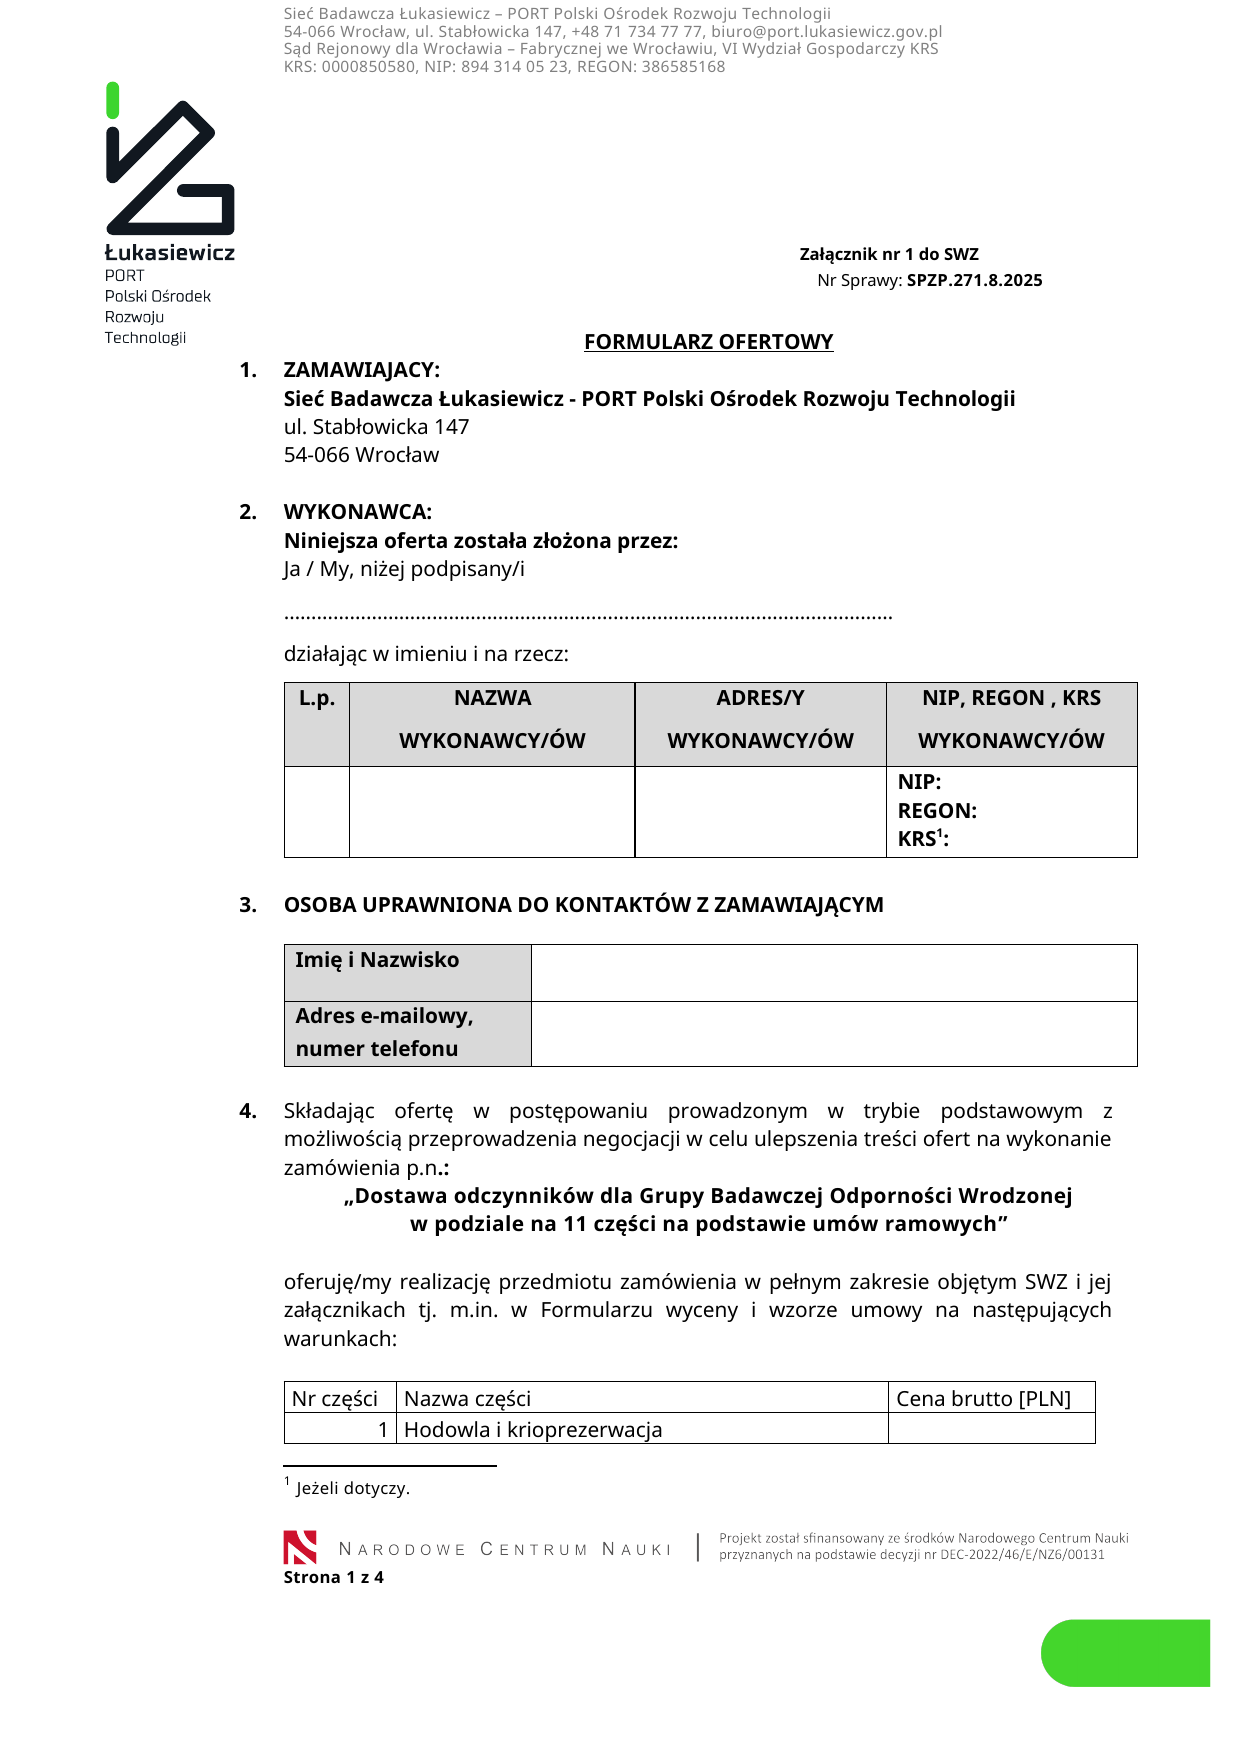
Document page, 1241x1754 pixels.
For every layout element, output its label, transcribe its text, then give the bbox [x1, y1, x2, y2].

text Nr Sprawy: SPZP.271.8.2025 [726, 268, 1134, 291]
picture [283, 1529, 1134, 1566]
table_header Cena brutto [PLN] [889, 1382, 1095, 1412]
table_cell [889, 1413, 1095, 1443]
table_cell 1 [285, 1413, 396, 1443]
list Składając ofertę w postępowaniu prowadzonym w trybie podstawowym z możliwością przeprowadzenia negocjacji w celu ulepszenia treści ofert na wykonanie zamówienia p.n.: [239, 1096, 1113, 1181]
text Niniejsza oferta została złożona przez: [283, 526, 1134, 554]
table_cell [285, 767, 349, 857]
list ZAMAWIAJACY: [239, 355, 1134, 384]
text ul. Stabłowicka 147 [283, 412, 1134, 441]
text oferuję/my realizację przedmiotu zamówienia w pełnym zakresie objętym SWZ i jej załącznikach tj. m.in. w Formularzu wyceny i wzorze umowy na następujących warunkach: [283, 1267, 1113, 1352]
table_header L.p. [285, 683, 349, 766]
text FORMULARZ OFERTOWY [283, 327, 1134, 355]
table_header Nr części [285, 1382, 396, 1412]
text „Dostawa odczynników dla Grupy Badawczej Odporności Wrodzonej w podziale na 11 części na podstawie umów ramowych” [283, 1181, 1134, 1238]
text 54-066 Wrocław [283, 441, 1134, 469]
table_cell [532, 1002, 1137, 1066]
table_cell Adres e-mailowy, numer telefonu [285, 1002, 531, 1066]
text Ja / My, niżej podpisany/i ………………………………………………………………………………………………… [283, 554, 1134, 625]
text Sieć Badawcza Łukasiewicz - PORT Polski Ośrodek Rozwoju Technologii [283, 384, 1134, 412]
table_cell [636, 767, 886, 857]
table_header [532, 945, 1137, 1001]
table_cell Hodowla i krioprezerwacja [397, 1413, 888, 1443]
table_cell NIP: REGON: KRS: [887, 767, 1137, 857]
table_cell [350, 767, 634, 857]
list OSOBA UPRAWNIONA DO KONTAKTÓW Z ZAMAWIAJĄCYM [239, 891, 1134, 919]
list WYKONAWCA: [239, 497, 1134, 526]
table_header NAZWA WYKONAWCY/ÓW [350, 683, 634, 766]
table_header Imię i Nazwisko [285, 945, 531, 1001]
text działając w imieniu i na rzecz: [283, 639, 1134, 668]
table_header Nazwa części [397, 1382, 888, 1412]
table_header NIP, REGON , KRS WYKONAWCY/ÓW [887, 683, 1137, 766]
text Załącznik nr 1 do SWZ [726, 242, 1134, 265]
table_header ADRES/Y WYKONAWCY/ÓW [636, 683, 886, 766]
picture [1037, 1615, 1240, 1754]
